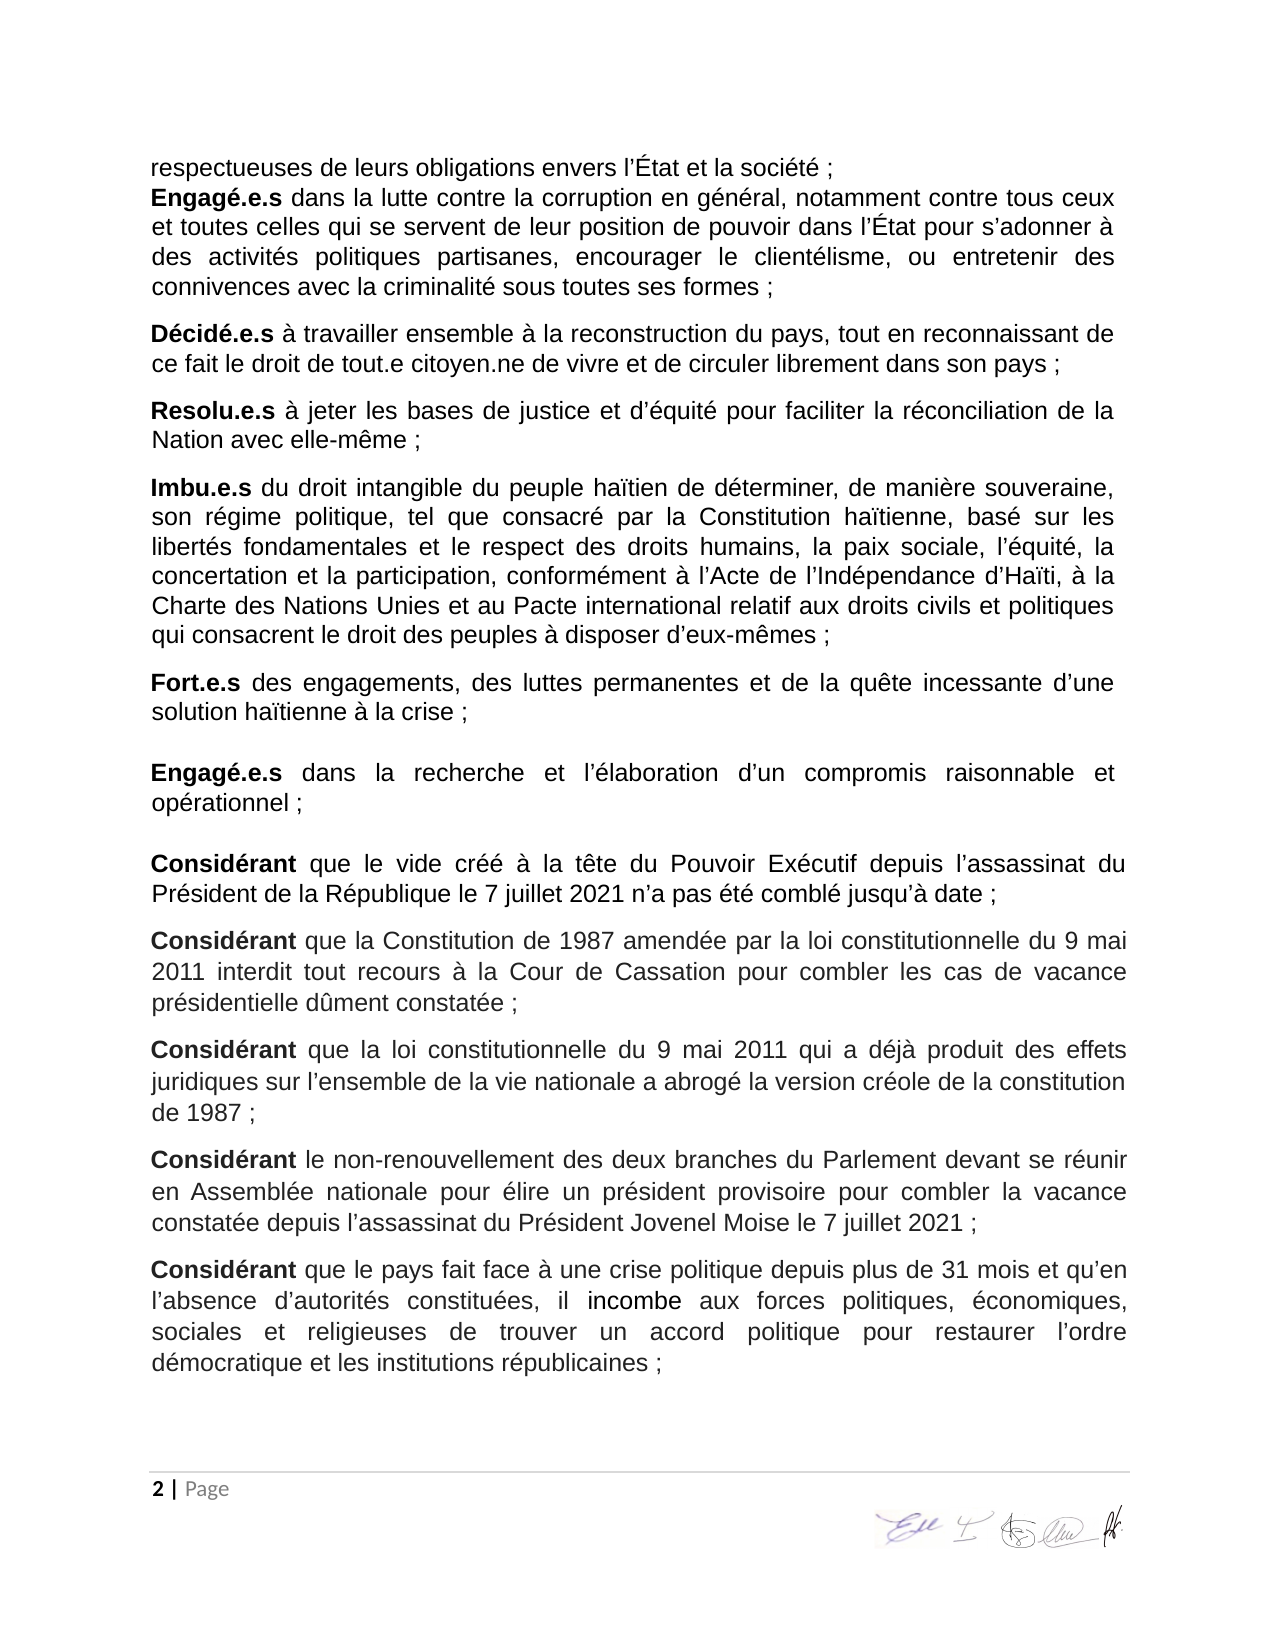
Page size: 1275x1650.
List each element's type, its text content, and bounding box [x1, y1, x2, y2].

text Considérant le non-renouvellement des deux branches du Parlement devant se réunir en Assemblée nationale pour élire un président provisoire pour combler la vacance constatée depuis l’assassinat du Président Jovenel Moise le 7 juillet 2021 ; [150, 1145, 1128, 1236]
text Considérant que le pays fait face à une crise politique depuis plus de 31 mois et qu’en l’absence d’autorités constituées, il incombe aux forces politiques, économiques, sociales et religieuses de trouver un accord politique pour restaurer l’ordre démocratique et les institutions républicaines ; [150, 1255, 1128, 1377]
text Fort.e.s des engagements, des luttes permanentes et de la quête incessante d’une solution haïtienne à la crise ; [150, 667, 1116, 726]
text Engagé.e.s dans la lutte contre la corruption en général, notamment contre tous ceux et toutes celles qui se servent de leur position de pouvoir dans l’État pour s’adonner à des activités politiques partisanes, encourager le clientélisme, ou entretenir des connivences avec la criminalité sous toutes ses formes ; [150, 183, 1116, 300]
text respectueuses de leurs obligations envers l’État et la société ; [150, 153, 1116, 181]
text Engagé.e.s dans la recherche et l’élaboration d’un compromis raisonnable et opérationnel ; [150, 758, 1116, 817]
text Considérant que la Constitution de 1987 amendée par la loi constitutionnelle du 9 mai 2011 interdit tout recours à la Cour de Cassation pour combler les cas de vacance présidentielle dûment constatée ; [150, 926, 1128, 1016]
text Imbu.e.s du droit intangible du peuple haïtien de déterminer, de manière souveraine, son régime politique, tel que consacré par la Constitution haïtienne, basé sur les libertés fondamentales et le respect des droits humains, la paix sociale, l’équité, la concertation et la participation, conformément à l’Acte de l’Indépendance d’Haïti, à la Charte des Nations Unies et au Pacte international relatif aux droits civils et politiques qui consacrent le droit des peuples à disposer d’eux-mêmes ; [150, 472, 1116, 649]
text Considérant que le vide créé à la tête du Pouvoir Exécutif depuis l’assassinat du Président de la République le 7 juillet 2021 n’a pas été comblé jusqu’à date ; [150, 849, 1128, 907]
text Resolu.e.s à jeter les bases de justice et d’équité pour faciliter la réconciliation de la Nation avec elle-même ; [150, 396, 1116, 454]
picture [874, 1501, 1127, 1549]
text Considérant que la loi constitutionnelle du 9 mai 2011 qui a déjà produit des effets juridiques sur l’ensemble de la vie nationale a abrogé la version créole de la constitution de 1987 ; [150, 1036, 1128, 1126]
text Décidé.e.s à travailler ensemble à la reconstruction du pays, tout en reconnaissant de ce fait le droit de tout.e citoyen.ne de vivre et de circuler librement dans son pays ; [150, 319, 1116, 377]
